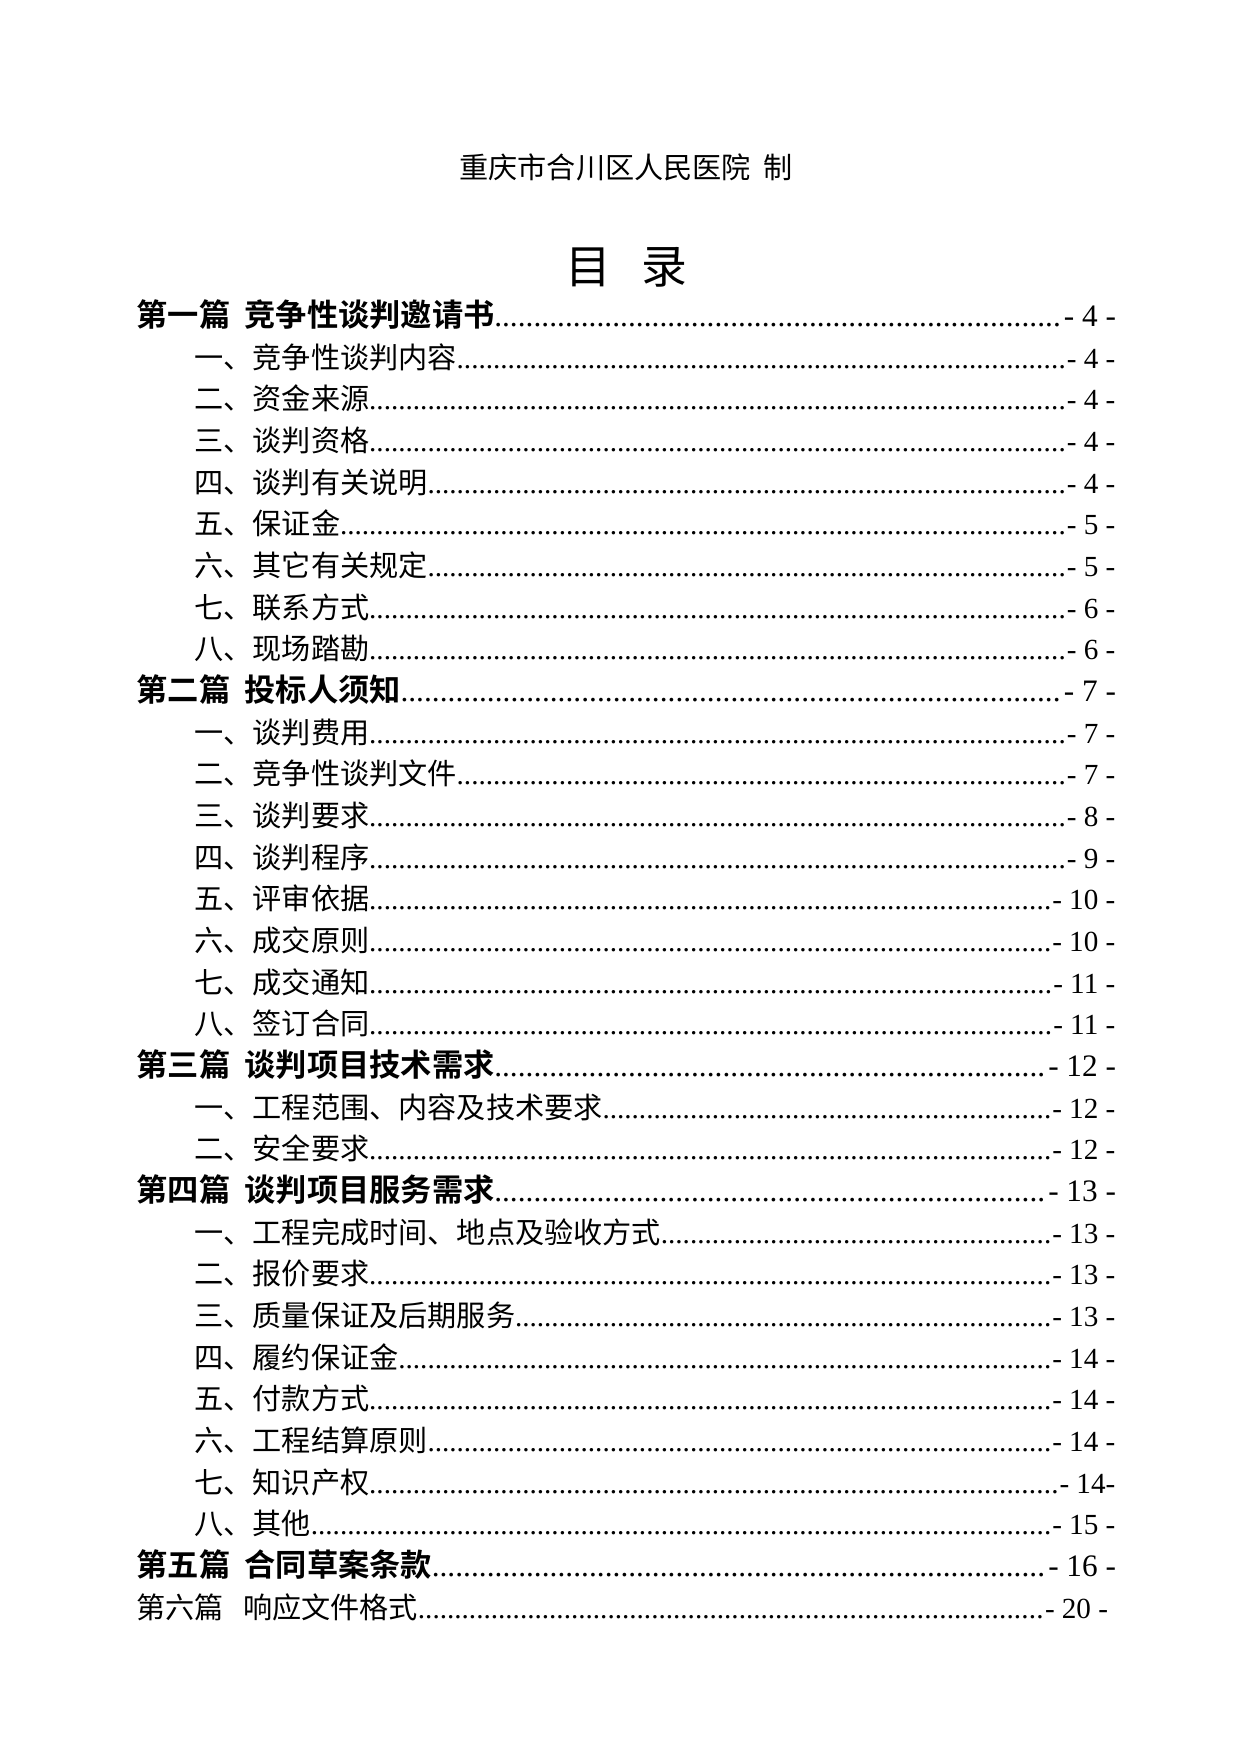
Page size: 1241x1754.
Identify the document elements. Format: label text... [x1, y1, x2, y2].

text 一、工程范围、内容及技术要求 - 12 - [194, 1085, 1116, 1126]
text 八、签订合同 - 11 - [194, 1001, 1116, 1043]
text 第三篇 谈判项目技术需求 - 12 - [136, 1043, 1116, 1085]
text 重庆市合川区人民医院 制 [136, 118, 1116, 193]
text 四、谈判程序 - 9 - [194, 835, 1116, 876]
text 六、工程结算原则 - 14 - [194, 1418, 1116, 1460]
text 四、谈判有关说明 - 4 - [194, 460, 1116, 501]
text 第五篇 合同草案条款 - 16 - [136, 1543, 1116, 1585]
text 目 录 [136, 243, 1116, 293]
text 三、谈判要求 - 8 - [194, 793, 1116, 835]
text 七、知识产权 - 14- [194, 1460, 1116, 1501]
text 第一篇 竞争性谈判邀请书 - 4 - [136, 293, 1116, 335]
text 第四篇 谈判项目服务需求 - 13 - [136, 1168, 1116, 1210]
text 五、评审依据 - 10 - [194, 876, 1116, 918]
text 第二篇 投标人须知 - 7 - [136, 668, 1116, 710]
text 八、现场踏勘 - 6 - [194, 626, 1116, 668]
text 二、安全要求 - 12 - [194, 1126, 1116, 1168]
text 四、履约保证金 - 14 - [194, 1335, 1116, 1376]
text 二、竞争性谈判文件 - 7 - [194, 751, 1116, 793]
text 六、其它有关规定 - 5 - [194, 543, 1116, 585]
text 五、保证金 - 5 - [194, 501, 1116, 543]
text 一、竞争性谈判内容 - 4 - [194, 335, 1116, 376]
text 三、谈判资格 - 4 - [194, 418, 1116, 460]
text 一、谈判费用 - 7 - [194, 710, 1116, 751]
text 二、资金来源 - 4 - [194, 376, 1116, 418]
text 六、成交原则 - 10 - [194, 918, 1116, 960]
text 八、其他 - 15 - [194, 1501, 1116, 1543]
text 五、付款方式 - 14 - [194, 1376, 1116, 1418]
text 七、成交通知 - 11 - [194, 960, 1116, 1001]
text 三、质量保证及后期服务 - 13 - [194, 1293, 1116, 1335]
text 第六篇 响应文件格式 - 20 - [136, 1585, 1116, 1626]
text 一、工程完成时间、地点及验收方式 - 13 - [194, 1210, 1116, 1251]
text 七、联系方式 - 6 - [194, 585, 1116, 626]
text 二、报价要求 - 13 - [194, 1251, 1116, 1293]
